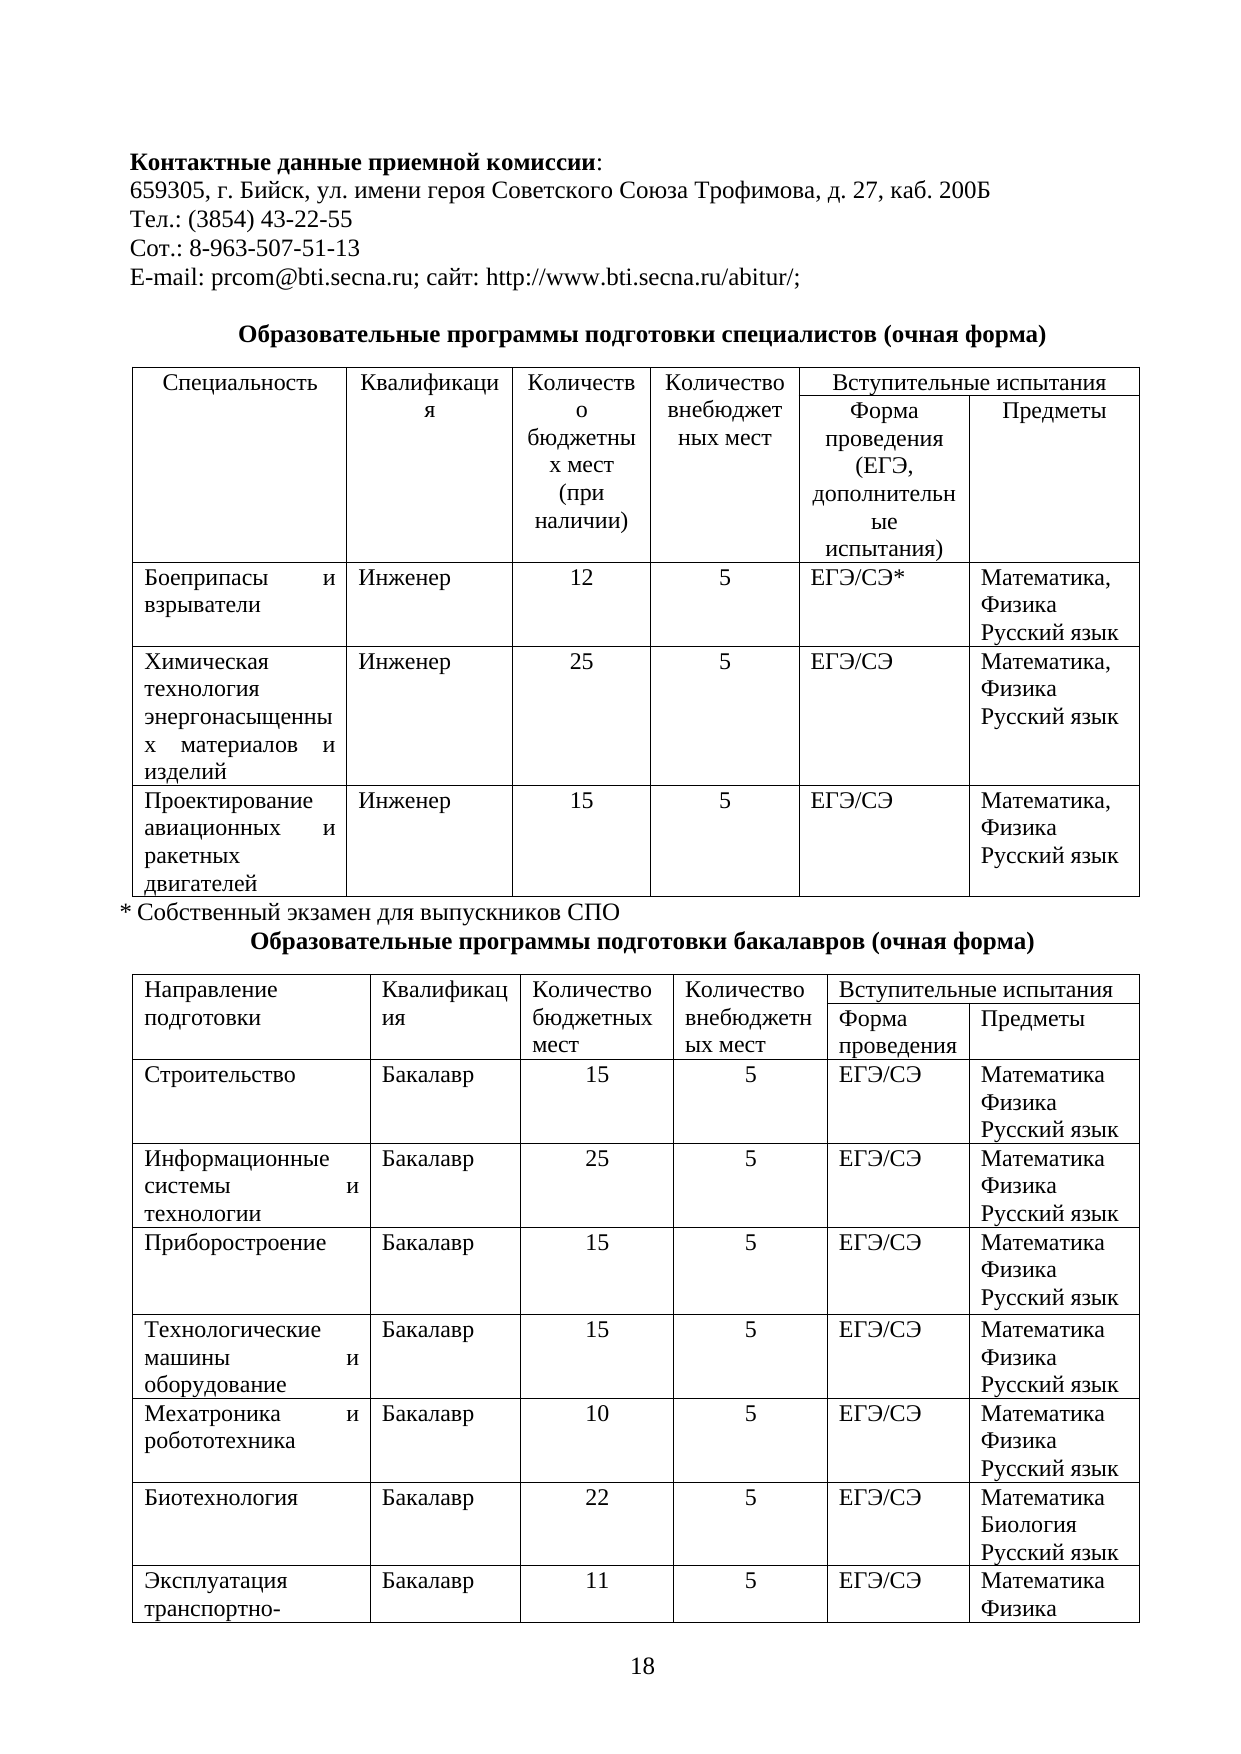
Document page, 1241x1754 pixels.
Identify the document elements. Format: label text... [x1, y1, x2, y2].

table_cell 5 [651, 563, 799, 646]
table_cell Бакалавр [371, 1399, 520, 1482]
table_cell 10 [521, 1399, 673, 1482]
table_cell ЕГЭ/СЭ [828, 1483, 969, 1565]
table_cell 5 [651, 786, 799, 896]
table_cell ЕГЭ/СЭ [828, 1399, 969, 1482]
table_cell ЕГЭ/СЭ [828, 1228, 969, 1314]
table_cell 5 [674, 1315, 827, 1398]
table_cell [133, 1566, 370, 1622]
table_header Квалификация [371, 975, 520, 1059]
table_cell 5 [674, 1566, 827, 1622]
table_cell Инженер [347, 563, 512, 646]
table_header Количество бюджетных мест (при наличии) [513, 368, 650, 562]
table_cell Предметы [970, 1004, 1139, 1059]
table_cell ЕГЭ/СЭ [828, 1144, 969, 1227]
table_cell Инженер [347, 647, 512, 785]
table_cell 5 [674, 1060, 827, 1143]
table_header Количество внебюджетных мест [674, 975, 827, 1059]
table_header Направление подготовки [133, 975, 370, 1059]
table_cell Математика Физика Русский язык [970, 1060, 1139, 1143]
table_cell Математика, Физика Русский язык [970, 647, 1139, 785]
table_cell Боеприпасы и взрыватели [133, 563, 346, 646]
text Образовательные программы подготовки бакалавров (очная форма) [118, 926, 1167, 955]
table_cell Предметы [970, 396, 1139, 562]
table_header Специальность [133, 368, 346, 562]
table_cell ЕГЭ/СЭ [828, 1315, 969, 1398]
table_cell 5 [651, 647, 799, 785]
table_cell Химическая технология энергонасыщенных материалов и изделий [133, 647, 346, 785]
table_cell Мехатроника и робототехника [133, 1399, 370, 1482]
table_header Вступительные испытания [828, 975, 1139, 1003]
table_cell Строительство [133, 1060, 370, 1143]
table_cell ЕГЭ/СЭ [800, 786, 969, 896]
table_cell Математика Физика Русский язык [970, 1228, 1139, 1314]
table_cell 12 [513, 563, 650, 646]
table_cell Технологические машины и оборудование [133, 1315, 370, 1398]
table_cell ЕГЭ/СЭ [828, 1566, 969, 1622]
table_cell Математика Биология Русский язык [970, 1483, 1139, 1565]
table_header Квалификация [347, 368, 512, 562]
table_cell 15 [521, 1315, 673, 1398]
table_cell ЕГЭ/СЭ [800, 647, 969, 785]
table_header Вступительные испытания [800, 368, 1139, 395]
table_cell Бакалавр [371, 1228, 520, 1314]
table_cell 5 [674, 1144, 827, 1227]
table_cell Математика Физика Русский язык [970, 1315, 1139, 1398]
table_cell 15 [521, 1228, 673, 1314]
table_cell ЕГЭ/СЭ [828, 1060, 969, 1143]
table_cell Форма проведения (ЕГЭ, дополнительные испытания) [800, 396, 969, 562]
table_cell 15 [521, 1060, 673, 1143]
table_cell Бакалавр [371, 1315, 520, 1398]
table_cell 5 [674, 1399, 827, 1482]
table_cell Проектирование авиационных и ракетных двигателей [133, 786, 346, 896]
table_cell 22 [521, 1483, 673, 1565]
table_cell Бакалавр [371, 1483, 520, 1565]
table_cell Математика, Физика Русский язык [970, 563, 1139, 646]
table_cell Инженер [347, 786, 512, 896]
table_cell 25 [521, 1144, 673, 1227]
table_header Количество бюджетных мест [521, 975, 673, 1059]
table_cell Информационные системы и технологии [133, 1144, 370, 1227]
table_cell 25 [513, 647, 650, 785]
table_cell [970, 1566, 1139, 1622]
table_cell Бакалавр [371, 1060, 520, 1143]
table_cell Биотехнология [133, 1483, 370, 1565]
table_header Количество внебюджетных мест [651, 368, 799, 562]
table_cell Приборостроение [133, 1228, 370, 1314]
table_cell ЕГЭ/СЭ* [800, 563, 969, 646]
text Образовательные программы подготовки специалистов (очная форма) [118, 319, 1167, 347]
table_cell 11 [521, 1566, 673, 1622]
table_cell Форма проведения [828, 1004, 969, 1059]
table_cell Контактные данные приемной комиссии: 659305, г. Бийск, ул. имени героя Советского Союза Трофимова, д. 27, каб. 200Б Тел.: (3854) 43-22-55 Сот.: 8-963-507-51-13 E-mail: prcom@bti.secna.ru; сайт: http://www.bti.secna.ru/abitur/; [118, 118, 1143, 319]
table_cell Математика Физика Русский язык [970, 1399, 1139, 1482]
table_cell 15 [513, 786, 650, 896]
table_cell Математика Физика Русский язык [970, 1144, 1139, 1227]
text * Собственный экзамен для выпускников СПО [118, 897, 1167, 926]
table_cell Бакалавр [371, 1566, 520, 1622]
table_cell Математика, Физика Русский язык [970, 786, 1139, 896]
table_cell 5 [674, 1228, 827, 1314]
table_cell 5 [674, 1483, 827, 1565]
table_cell Бакалавр [371, 1144, 520, 1227]
